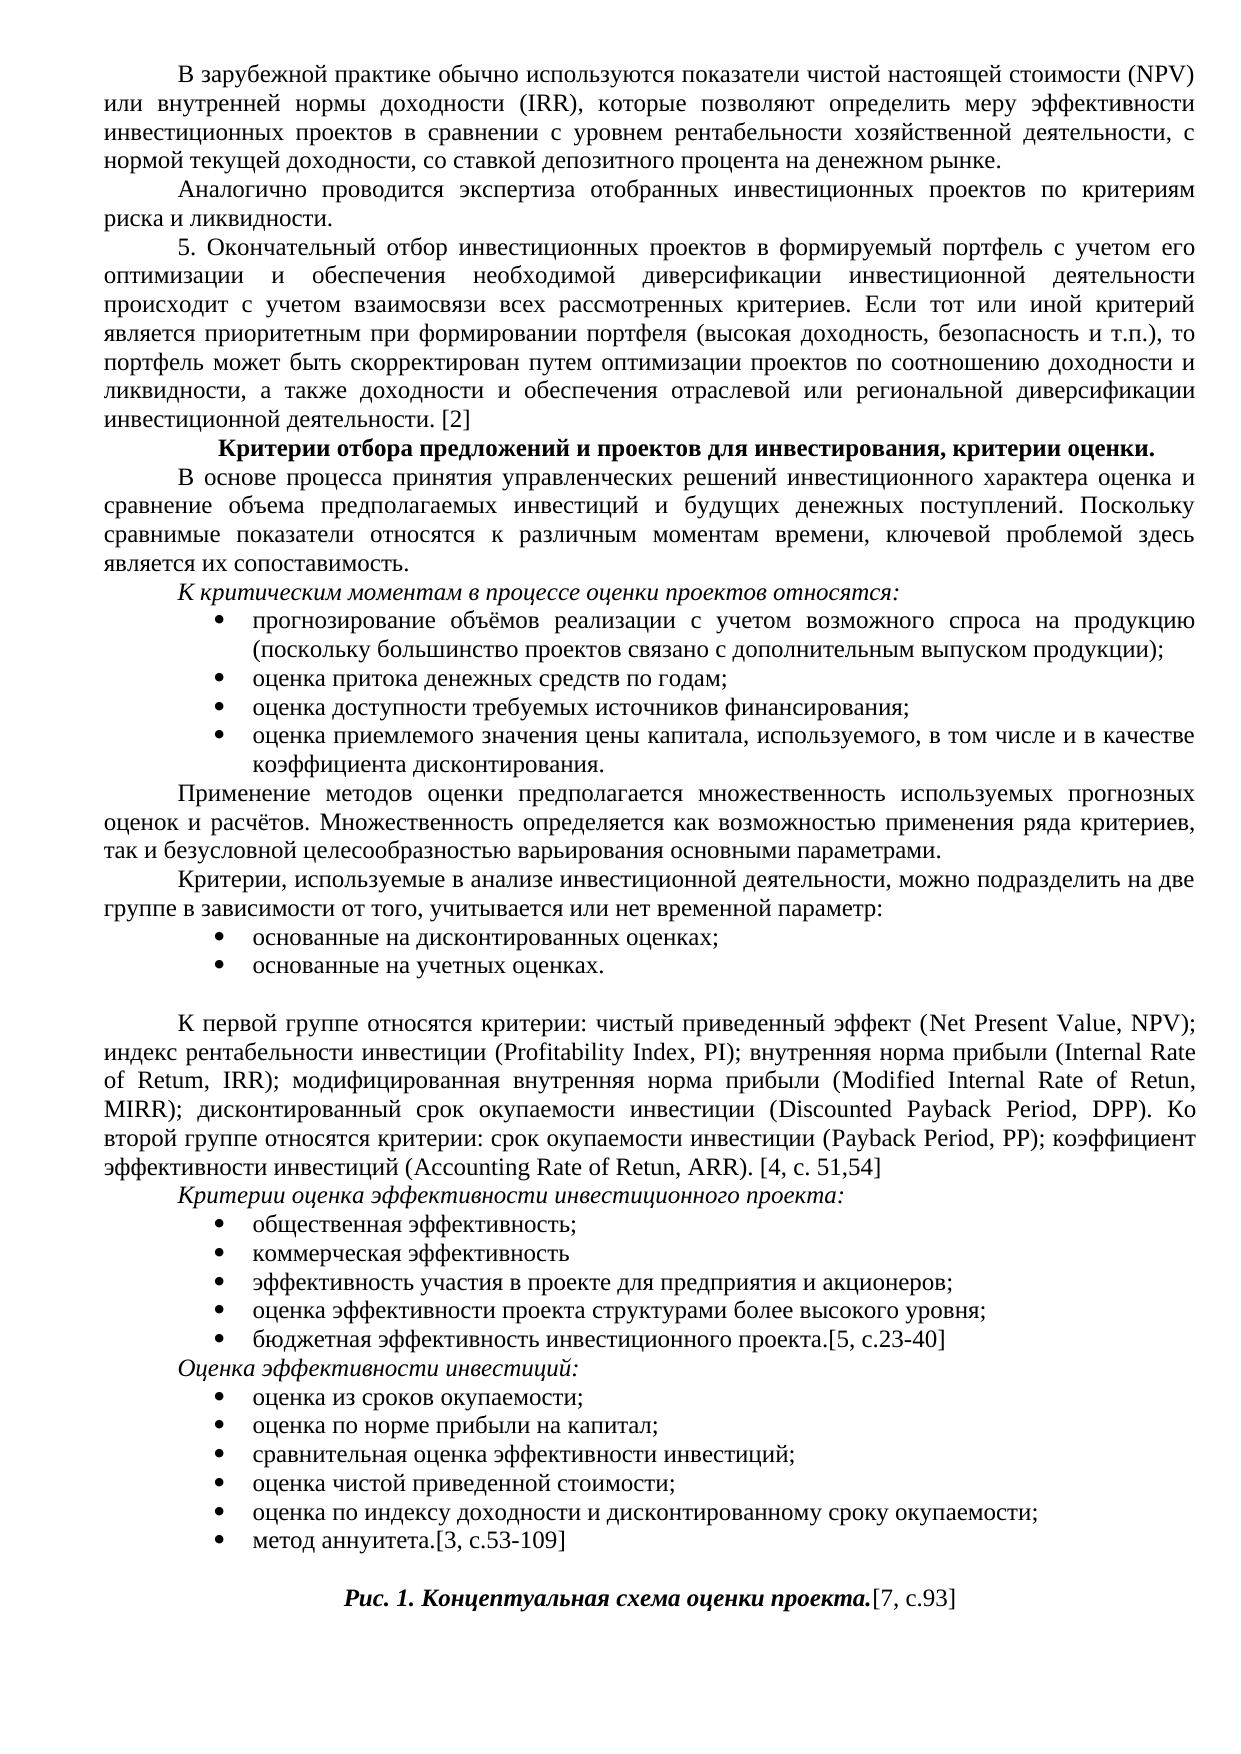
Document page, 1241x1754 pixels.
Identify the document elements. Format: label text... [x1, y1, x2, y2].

text Оценка эффективности инвестиций: [177, 1353, 1196, 1382]
text В зарубежной практике обычно используются показатели чистой настоящей стоимости (NPV) или внутренней нормы доходности (IRR), которые позволяют определить меру эффективности инвестиционных проектов в сравнении с уровнем рентабельности хозяйственной деятельности, с нормой текущей доходности, со ставкой депозитного процента на денежном рынке. [103, 59, 1196, 174]
list метод аннуитета.[3, с.53-109] [215, 1525, 1196, 1554]
list оценка чистой приведенной стоимости; [215, 1468, 1196, 1497]
text Критерии оценка эффективности инвестиционного проекта: [103, 1180, 1196, 1209]
text Критерии отбора предложений и проектов для инвестирования, критерии оценки. [103, 433, 1196, 462]
list оценка приемлемого значения цены капитала, используемого, в том числе и в качестве коэффициента дисконтирования. [215, 720, 1196, 778]
list эффективность участия в проекте для предприятия и акционеров; [215, 1267, 1196, 1295]
list основанные на дисконтированных оценках; [215, 922, 1196, 950]
list оценка эффективности проекта структурами более высокого уровня; [215, 1295, 1196, 1324]
text 5. Окончательный отбор инвестиционных проектов в формируемый портфель с учетом его оптимизации и обеспечения необходимой диверсификации инвестиционной деятельности происходит с учетом взаимосвязи всех рассмотренных критериев. Если тот или иной критерий является приоритетным при формировании портфеля (высокая доходность, безопасность и т.п.), то портфель может быть скорректирован путем оптимизации проектов по соотношению доходности и ликвидности, а также доходности и обеспечения отраслевой или региональной диверсификации инвестиционной деятельности. [2] [103, 232, 1196, 433]
text К критическим моментам в процессе оценки проектов относятся: [103, 577, 1196, 605]
text Аналогично проводится экспертиза отобранных инвестиционных проектов по критериям риска и ликвидности. [103, 174, 1196, 232]
list прогнозирование объёмов реализации с учетом возможного спроса на продукцию (поскольку большинство проектов связано с дополнительным выпуском продукции); [215, 605, 1196, 663]
list оценка по норме прибыли на капитал; [215, 1410, 1196, 1439]
text Применение методов оценки предполагается множественность используемых прогнозных оценок и расчётов. Множественность определяется как возможностью применения ряда критериев, так и безусловной целесообразностью варьирования основными параметрами. [103, 778, 1196, 864]
text В основе процесса принятия управленческих решений инвестиционного характера оценка и сравнение объема предполагаемых инвестиций и будущих денежных поступлений. Поскольку сравнимые показатели относятся к различным моментам времени, ключевой проблемой здесь является их сопоставимость. [103, 462, 1196, 577]
list оценка из сроков окупаемости; [215, 1382, 1196, 1410]
list коммерческая эффективность [215, 1238, 1196, 1267]
list оценка по индексу доходности и дисконтированному сроку окупаемости; [215, 1497, 1196, 1525]
list оценка доступности требуемых источников финансирования; [215, 692, 1196, 720]
list сравнительная оценка эффективности инвестиций; [215, 1439, 1196, 1468]
text Рис. 1. Концептуальная схема оценки проекта.[7, с.93] [103, 1583, 1196, 1612]
text К первой группе относятся критерии: чистый приведенный эффект (Net Present Value, NPV); индекс рентабельности инвестиции (Profitability Index, PI); внутренняя норма прибыли (Internal Rate of Retum, IRR); модифицированная внутренняя норма прибыли (Modified Internal Rate of Retun, MIRR); дисконтированный срок окупаемости инвестиции (Discounted Payback Period, DPP). Ко второй группе относятся критерии: срок окупаемости инвестиции (Payback Period, PP); коэффициент эффективности инвестиций (Accounting Rate of Retun, ARR). [4, с. 51,54] [103, 1008, 1196, 1180]
list оценка притока денежных средств по годам; [215, 663, 1196, 692]
text Критерии, используемые в анализе инвестиционной деятельности, можно подразделить на две группе в зависимости от того, учитывается или нет временной параметр: [103, 864, 1196, 922]
list бюджетная эффективность инвестиционного проекта.[5, с.23-40] [215, 1324, 1196, 1353]
list общественная эффективность; [215, 1209, 1196, 1238]
list основанные на учетных оценках. [215, 950, 1196, 979]
